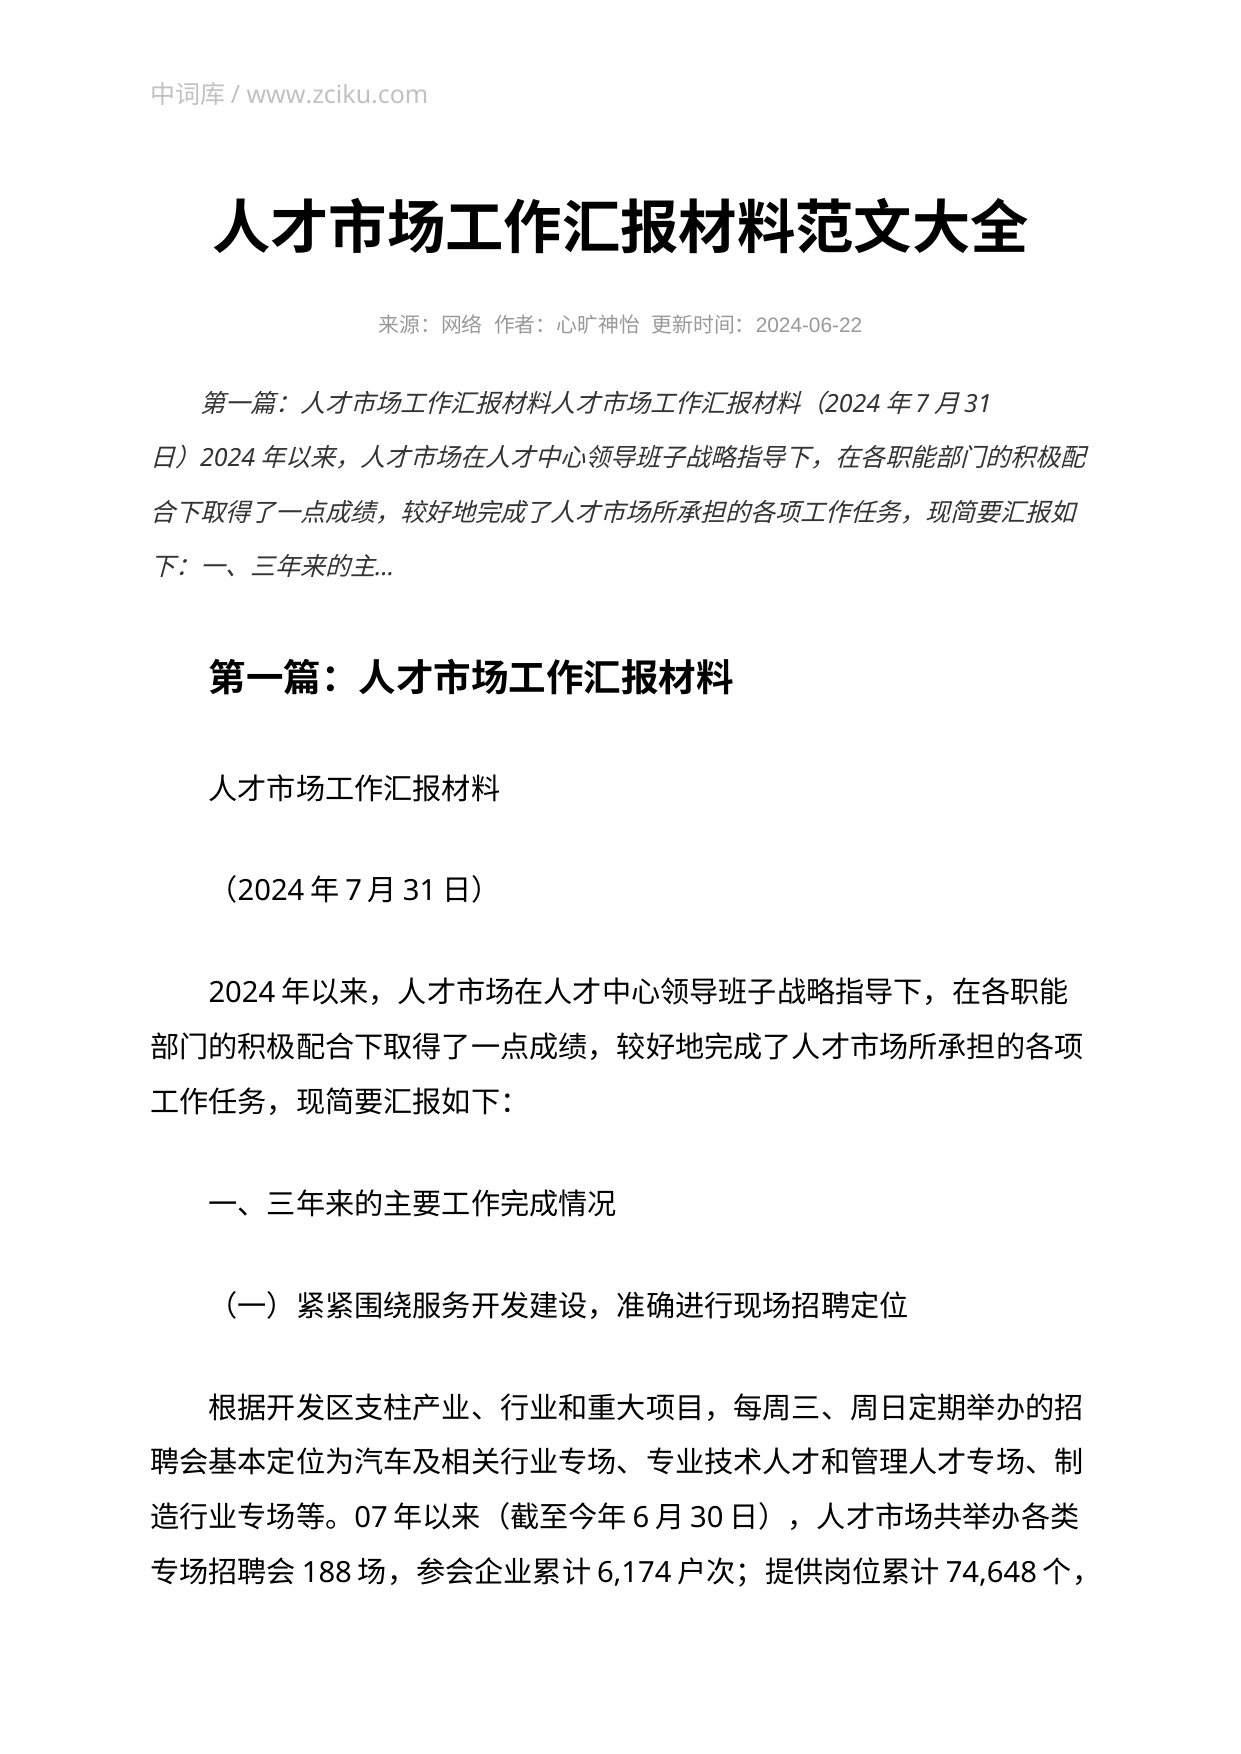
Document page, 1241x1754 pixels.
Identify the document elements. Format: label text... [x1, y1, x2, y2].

text 一、三年来的主要工作完成情况 [150, 1181, 1090, 1223]
subtitle 人才市场工作汇报材料范文大全 [150, 181, 1090, 266]
text （一）紧紧围绕服务开发建设，准确进行现场招聘定位 [150, 1282, 1090, 1325]
text （2024年7月31日） [150, 867, 1090, 909]
text 第一篇：人才市场工作汇报材料人才市场工作汇报材料（2024年7月31日）2024年以来，人才市场在人才中心领导班子战略指导下，在各职能部门的积极配合下取得了一点成绩，较好地完成了人才市场所承担的各项工作任务，现简要汇报如下：一、三年来的主... [150, 383, 1090, 583]
text 第一篇：人才市场工作汇报材料 [150, 648, 1090, 702]
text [150, 1384, 1090, 1591]
text 来源：网络 作者：心旷神怡 更新时间：2024-06-22 [150, 313, 1090, 337]
text 人才市场工作汇报材料 [150, 765, 1090, 807]
text 2024年以来，人才市场在人才中心领导班子战略指导下，在各职能部门的积极配合下取得了一点成绩，较好地完成了人才市场所承担的各项工作任务，现简要汇报如下： [150, 969, 1090, 1121]
